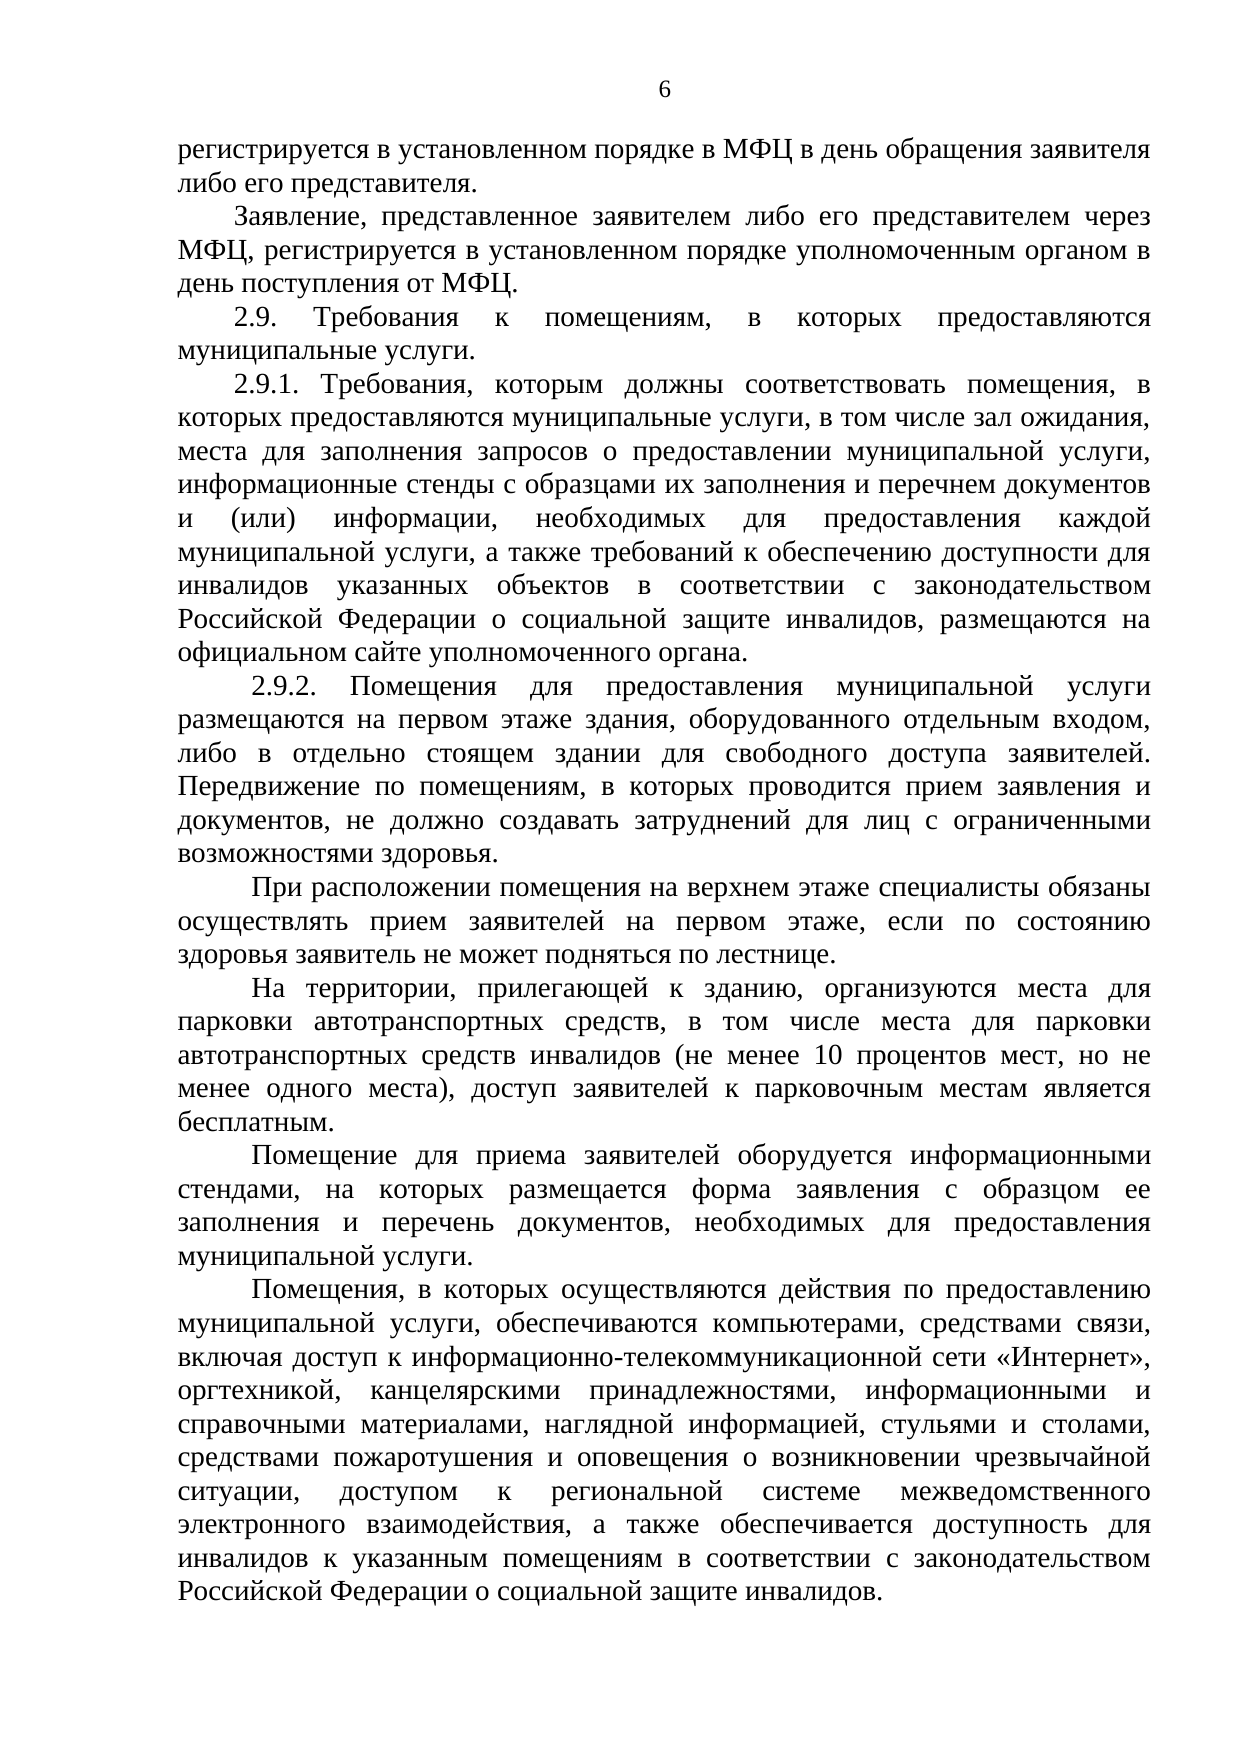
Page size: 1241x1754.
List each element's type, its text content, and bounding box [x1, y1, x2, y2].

text При расположении помещения на верхнем этаже специалисты обязаны осуществлять прием заявителей на первом этаже, если по состоянию здоровья заявитель не может подняться по лестнице. [177, 869, 1152, 970]
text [177, 131, 1152, 198]
text Помещения, в которых осуществляются действия по предоставлению муниципальной услуги, обеспечиваются компьютерами, средствами связи, включая доступ к информационно-телекоммуникационной сети «Интернет», оргтехникой, канцелярскими принадлежностями, информационными и справочными материалами, наглядной информацией, стульями и столами, средствами пожаротушения и оповещения о возникновении чрезвычайной ситуации, доступом к региональной системе межведомственного электронного взаимодействия, а также обеспечивается доступность для инвалидов к указанным помещениям в соответствии с законодательством Российской Федерации о социальной защите инвалидов. [177, 1272, 1152, 1607]
text Заявление, представленное заявителем либо его представителем через МФЦ, регистрируется в установленном порядке уполномоченным органом в день поступления от МФЦ. [177, 198, 1152, 299]
text 2.9. Требования к помещениям, в которых предоставляются муниципальные услуги. [177, 299, 1152, 366]
text 2.9.2. Помещения для предоставления муниципальной услуги размещаются на первом этаже здания, оборудованного отдельным входом, либо в отдельно стоящем здании для свободного доступа заявителей. Передвижение по помещениям, в которых проводится прием заявления и документов, не должно создавать затруднений для лиц с ограниченными возможностями здоровья. [177, 668, 1152, 869]
text 2.9.1. Требования, которым должны соответствовать помещения, в которых предоставляются муниципальные услуги, в том числе зал ожидания, места для заполнения запросов о предоставлении муниципальной услуги, информационные стенды с образцами их заполнения и перечнем документов и (или) информации, необходимых для предоставления каждой муниципальной услуги, а также требований к обеспечению доступности для инвалидов указанных объектов в соответствии с законодательством Российской Федерации о социальной защите инвалидов, размещаются на официальном сайте уполномоченного органа. [177, 366, 1152, 668]
text На территории, прилегающей к зданию, организуются места для парковки автотранспортных средств, в том числе места для парковки автотранспортных средств инвалидов (не менее 10 процентов мест, но не менее одного места), доступ заявителей к парковочным местам является бесплатным. [177, 970, 1152, 1137]
text Помещение для приема заявителей оборудуется информационными стендами, на которых размещается форма заявления с образцом ее заполнения и перечень документов, необходимых для предоставления муниципальной услуги. [177, 1137, 1152, 1272]
